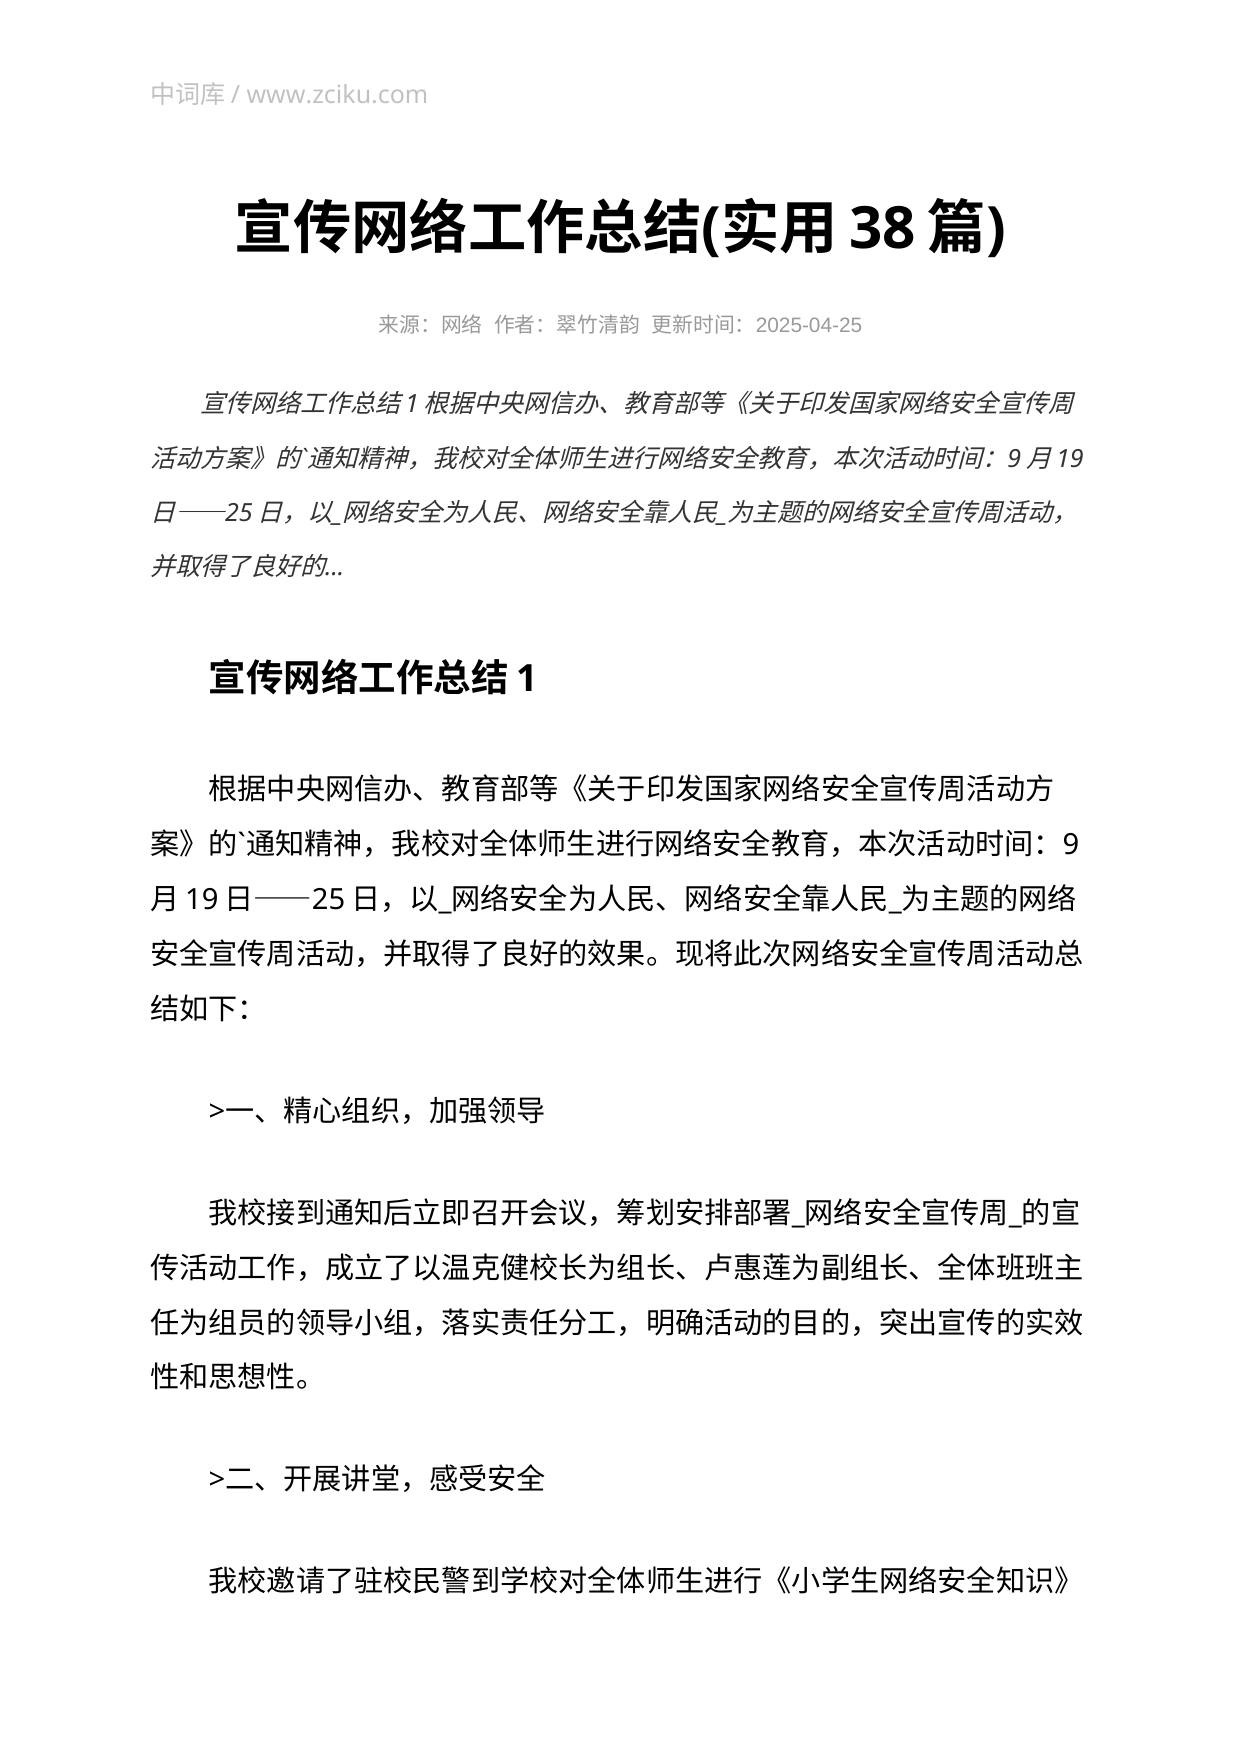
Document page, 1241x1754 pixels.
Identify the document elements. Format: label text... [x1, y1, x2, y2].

text 来源：网络 作者：翠竹清韵 更新时间：2025-04-25 [150, 313, 1090, 337]
text 宣传网络工作总结1 [150, 648, 1090, 703]
text 宣传网络工作总结1根据中央网信办、教育部等《关于印发国家网络安全宣传周活动方案》的`通知精神，我校对全体师生进行网络安全教育，本次活动时间：9月19日——25日，以_网络安全为人民、网络安全靠人民_为主题的网络安全宣传周活动，并取得了良好的... [150, 384, 1090, 583]
subtitle 宣传网络工作总结(实用38篇) [150, 181, 1090, 266]
text >二、开展讲堂，感受安全 [150, 1456, 1090, 1498]
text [150, 1558, 1090, 1600]
text 我校接到通知后立即召开会议，筹划安排部署_网络安全宣传周_的宣传活动工作，成立了以温克健校长为组长、卢惠莲为副组长、全体班班主任为组员的领导小组，落实责任分工，明确活动的目的，突出宣传的实效性和思想性。 [150, 1189, 1090, 1396]
text 根据中央网信办、教育部等《关于印发国家网络安全宣传周活动方案》的`通知精神，我校对全体师生进行网络安全教育，本次活动时间：9月19日——25日，以_网络安全为人民、网络安全靠人民_为主题的网络安全宣传周活动，并取得了良好的效果。现将此次网络安全宣传周活动总结如下： [150, 766, 1090, 1028]
text >一、精心组织，加强领导 [150, 1087, 1090, 1130]
